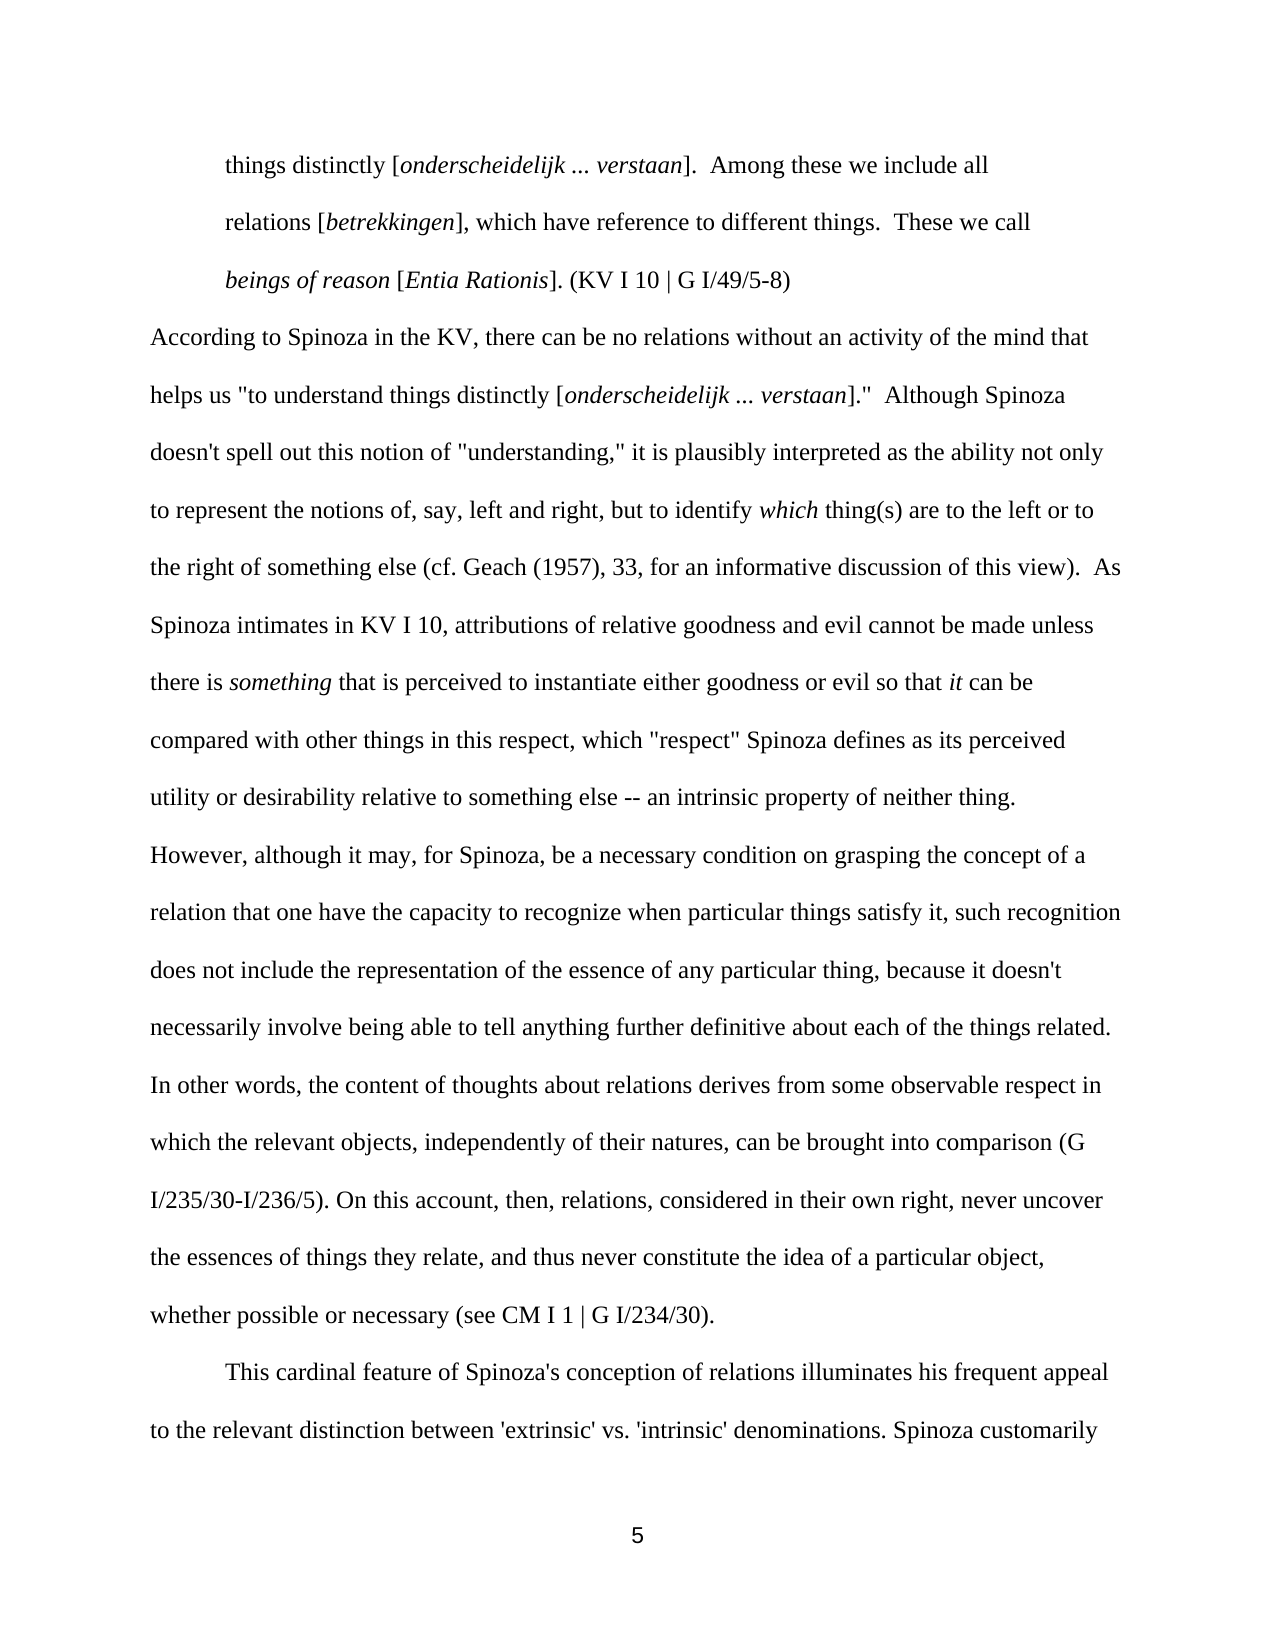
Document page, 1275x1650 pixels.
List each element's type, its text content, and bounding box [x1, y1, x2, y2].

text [150, 1357, 1125, 1444]
text According to Spinoza in the KV, there can be no relations without an activity of the mind that helps us "to understand things distinctly [onderscheidelijk ... verstaan]." Although Spinoza doesn't spell out this notion of "understanding," it is plausibly interpreted as the ability not only to represent the notions of, say, left and right, but to identify which thing(s) are to the left or to the right of something else (cf. Geach (1957), 33, for an informative discussion of this view). As Spinoza intimates in KV I 10, attributions of relative goodness and evil cannot be made unless there is something that is perceived to instantiate either goodness or evil so that it can be compared with other things in this respect, which "respect" Spinoza defines as its perceived utility or desirability relative to something else -- an intrinsic property of neither thing. However, although it may, for Spinoza, be a necessary condition on grasping the concept of a relation that one have the capacity to recognize when particular things satisfy it, such recognition does not include the representation of the essence of any particular thing, because it doesn't necessarily involve being able to tell anything further definitive about each of the things related. In other words, the content of thoughts about relations derives from some observable respect in which the relevant objects, independently of their natures, can be brought into comparison (G I/235/30-I/236/5). On this account, then, relations, considered in their own right, never uncover the essences of things they relate, and thus never constitute the idea of a particular object, whether possible or necessary (see CM I 1 | G I/234/30). [150, 322, 1125, 1329]
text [225, 150, 1050, 294]
